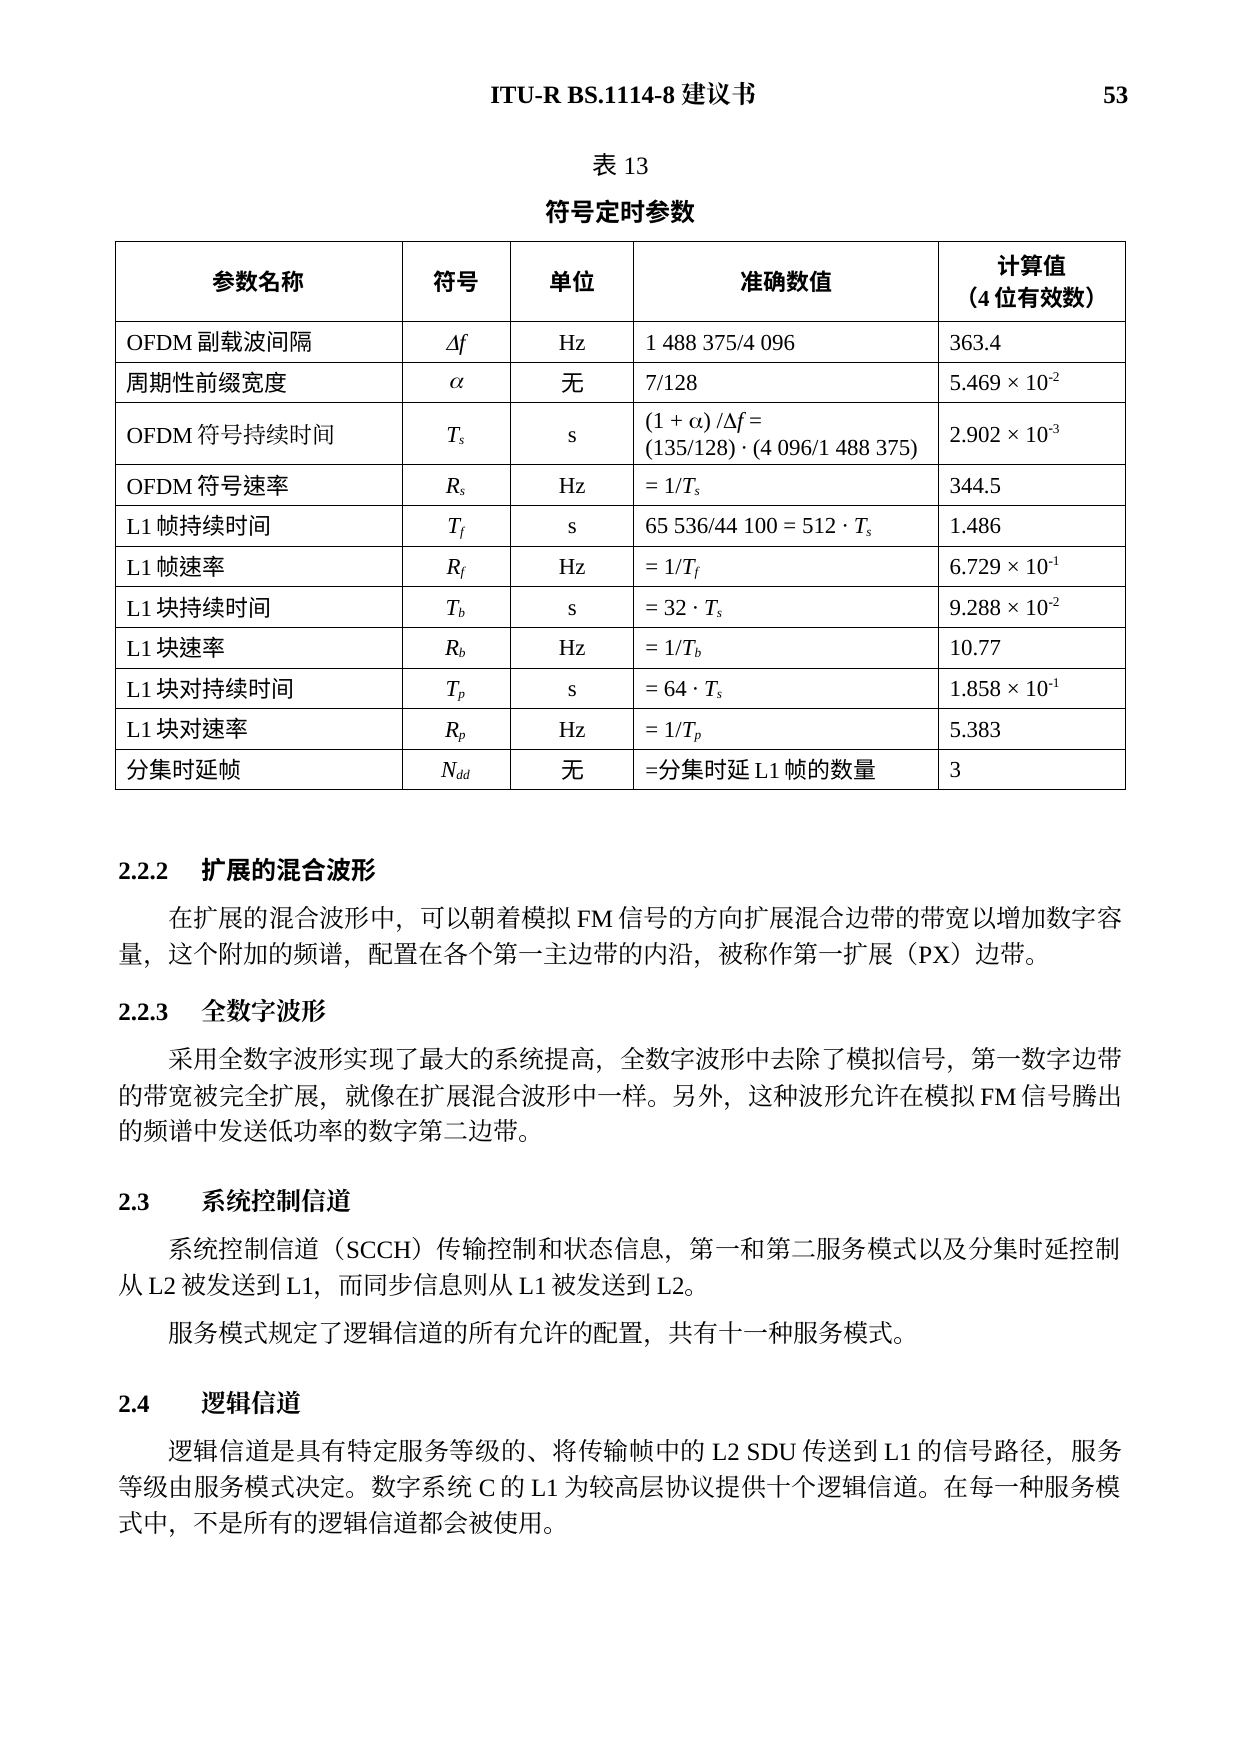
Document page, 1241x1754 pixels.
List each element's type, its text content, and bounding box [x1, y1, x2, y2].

table_cell Tf [403, 506, 510, 546]
table_header 单位 [511, 242, 633, 321]
table_cell Hz [511, 465, 633, 505]
table_cell 1 488 375/4 096 [634, 322, 938, 362]
table_cell OFDM符号持续时间 [116, 403, 402, 464]
table_cell = 1/Ts [634, 465, 938, 505]
table_cell 无 [511, 750, 633, 789]
table_cell = 1/Tb [634, 628, 938, 667]
table_cell s [511, 506, 633, 546]
table_cell 10.77 [939, 628, 1125, 667]
text 服务模式规定了逻辑信道的所有允许的配置，共有十一种服务模式。 [118, 1314, 1122, 1350]
table_cell Hz [511, 709, 633, 749]
table_cell L1块对持续时间 [116, 669, 402, 708]
table_cell (1 + ) /f = (135/128) ∙ (4 096/1 488 375) [634, 403, 938, 464]
table_cell s [511, 403, 633, 464]
table_cell 周期性前缀宽度 [116, 363, 402, 402]
subtitle 2.3 系统控制信道 [118, 1181, 1122, 1217]
title 符号定时参数 [118, 194, 1122, 228]
table_cell Hz [511, 628, 633, 667]
text 逻辑信道是具有特定服务等级的、将传输帧中的L2 SDU传送到L1的信号路径，服务等级由服务模式决定。数字系统C的L1为较高层协议提供十个逻辑信道。在每一种服务模式中，不是所有的逻辑信道都会被使用。 [118, 1432, 1122, 1540]
text 采用全数字波形实现了最大的系统提高，全数字波形中去除了模拟信号，第一数字边带的带宽被完全扩展，就像在扩展混合波形中一样。另外，这种波形允许在模拟FM信号腾出的频谱中发送低功率的数字第二边带。 [118, 1040, 1122, 1148]
table_cell 无 [511, 363, 633, 402]
table_cell 1.486 [939, 506, 1125, 546]
text 系统控制信道（SCCH）传输控制和状态信息，第一和第二服务模式以及分集时延控制从L2被发送到L1，而同步信息则从L1被发送到L2。 [118, 1230, 1122, 1302]
table_cell [403, 363, 510, 402]
table_cell = 1/Tp [634, 709, 938, 749]
table_cell Rp [403, 709, 510, 749]
table_header 准确数值 [634, 242, 938, 321]
table_cell L1块速率 [116, 628, 402, 667]
table_cell 1.858 × 101 [939, 669, 1125, 708]
table_cell L1块持续时间 [116, 587, 402, 627]
table_cell 363.4 [939, 322, 1125, 362]
table_cell L1块对速率 [116, 709, 402, 749]
table_cell Hz [511, 322, 633, 362]
table_cell f [403, 322, 510, 362]
table_cell Tb [403, 587, 510, 627]
subtitle 2.2.2 扩展的混合波形 [118, 852, 1122, 887]
table_cell Rs [403, 465, 510, 505]
subtitle 2.2.3 全数字波形 [118, 992, 1122, 1028]
subtitle 2.4 逻辑信道 [118, 1383, 1122, 1419]
text 表 13 [118, 148, 1122, 182]
table_header 计算值 （4位有效数） [939, 242, 1125, 321]
table_header 参数名称 [116, 242, 402, 321]
table_cell Rb [403, 628, 510, 667]
table_cell 9.288 × 102 [939, 587, 1125, 627]
table_cell 5.383 [939, 709, 1125, 749]
table_cell L1帧持续时间 [116, 506, 402, 546]
table_cell 344.5 [939, 465, 1125, 505]
table_cell s [511, 669, 633, 708]
table_cell Tp [403, 669, 510, 708]
table_cell s [511, 587, 633, 627]
table_cell 分集时延帧 [116, 750, 402, 789]
table_cell = 32 ∙ Ts [634, 587, 938, 627]
table_cell 2.902 × 103 [939, 403, 1125, 464]
table_cell 3 [939, 750, 1125, 789]
table_cell OFDM符号速率 [116, 465, 402, 505]
table_cell Rf [403, 547, 510, 586]
table_cell OFDM副载波间隔 [116, 322, 402, 362]
table_cell =分集时延L1帧的数量 [634, 750, 938, 789]
table_cell = 64 ∙ Ts [634, 669, 938, 708]
text 在扩展的混合波形中，可以朝着模拟FM信号的方向扩展混合边带的带宽以增加数字容量，这个附加的频谱，配置在各个第一主边带的内沿，被称作第一扩展（PX）边带。 [118, 899, 1122, 971]
table_header 符号 [403, 242, 510, 321]
table_cell = 1/Tf [634, 547, 938, 586]
table_cell 7/128 [634, 363, 938, 402]
table_cell 5.469 × 102 [939, 363, 1125, 402]
table_cell Hz [511, 547, 633, 586]
table_cell Ts [403, 403, 510, 464]
table_cell 6.729 × 101 [939, 547, 1125, 586]
table_cell L1帧速率 [116, 547, 402, 586]
table_cell 65 536/44 100 = 512 ∙ Ts [634, 506, 938, 546]
table_cell Ndd [403, 750, 510, 789]
